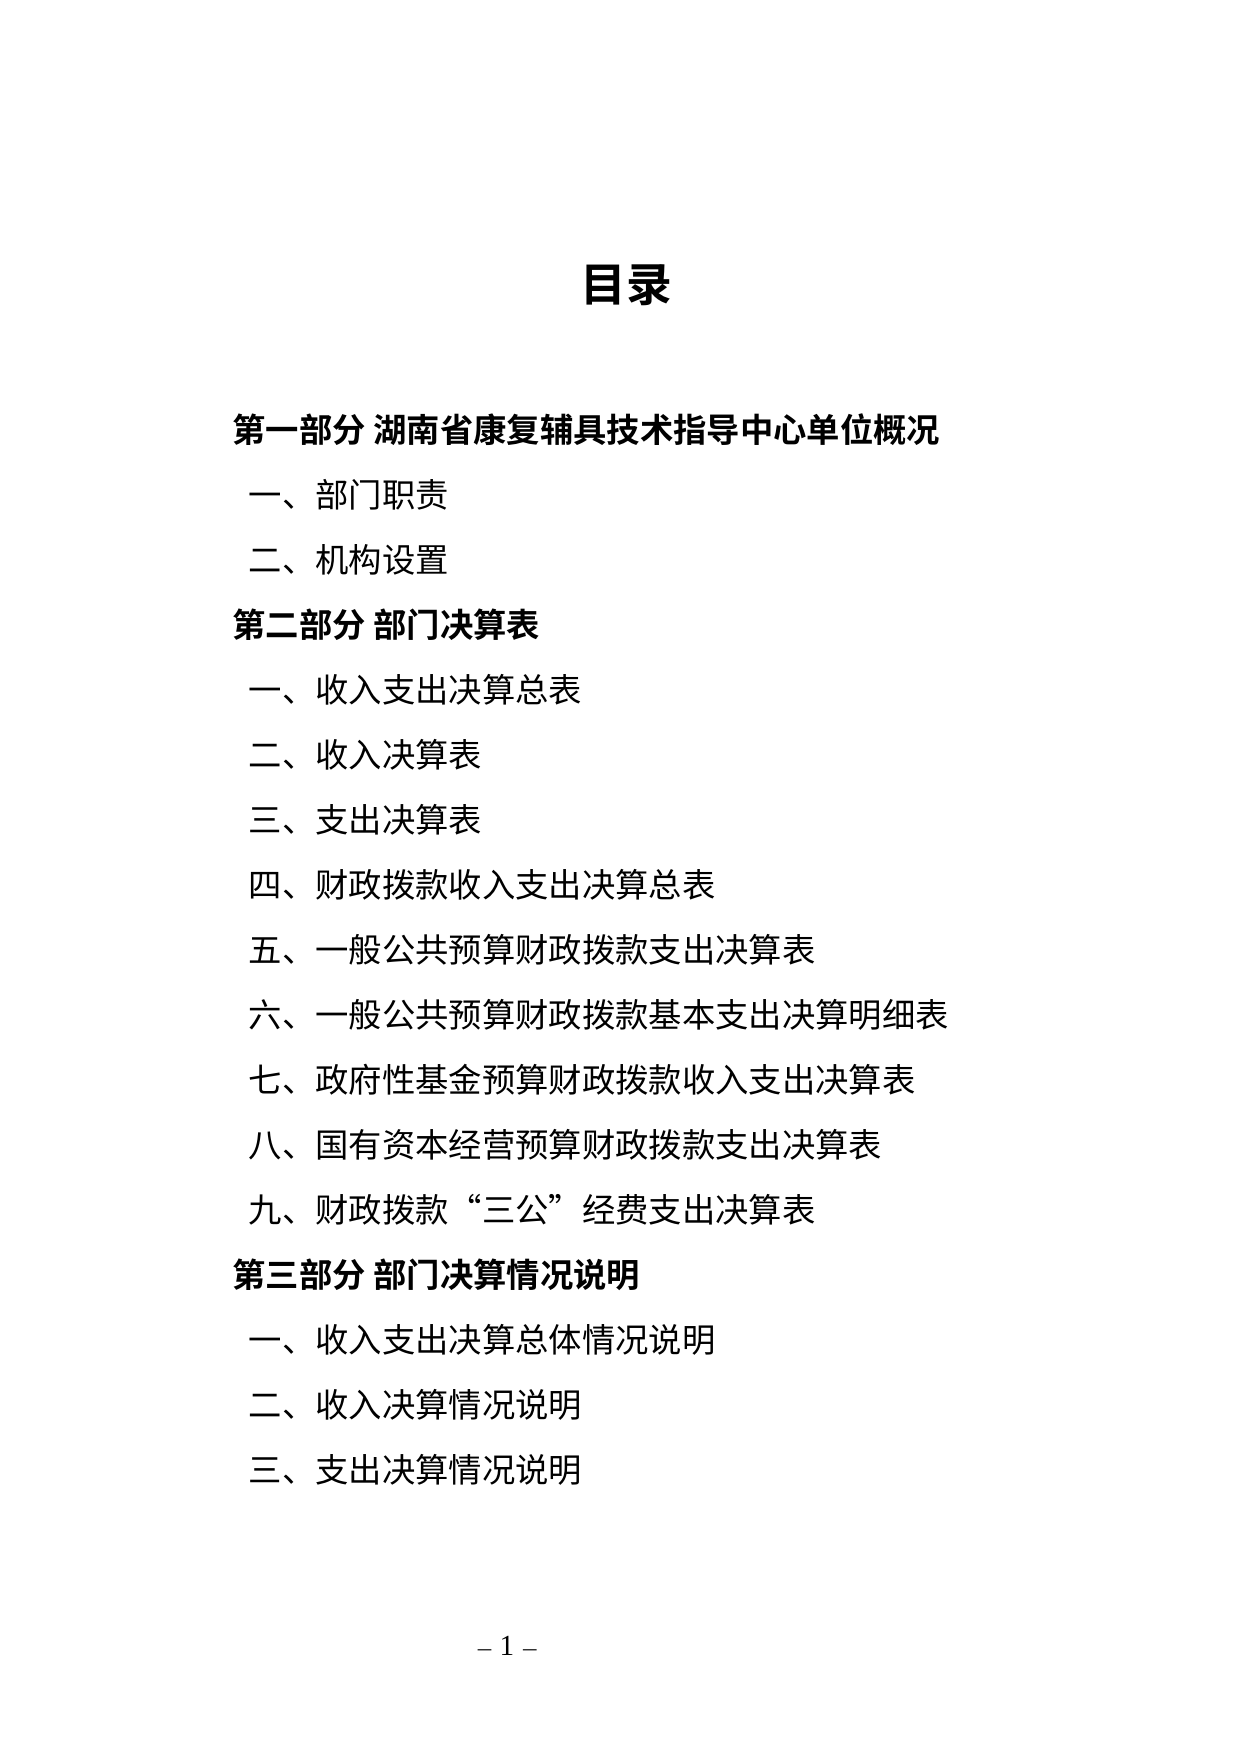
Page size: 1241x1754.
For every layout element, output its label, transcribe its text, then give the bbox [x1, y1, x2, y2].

text 三、支出决算表 [165, 785, 1087, 850]
list 国有资本经营预算财政拨款支出决算表 [165, 1110, 1087, 1175]
text 四、财政拨款收入支出决算总表 [165, 850, 1087, 915]
text 六、一般公共预算财政拨款基本支出决算明细表 [165, 980, 1087, 1045]
text 七、政府性基金预算财政拨款收入支出决算表 [165, 1045, 1087, 1110]
text 目录 [165, 233, 1087, 330]
text 一、收入支出决算总体情况说明 [165, 1305, 1087, 1370]
text 一、部门职责 [165, 460, 1087, 525]
text 第一部分 湖南省康复辅具技术指导中心单位概况 [165, 395, 1087, 460]
text 第三部分 部门决算情况说明 [165, 1240, 1087, 1305]
text 九、财政拨款“三公”经费支出决算表 [165, 1175, 1087, 1240]
text 二、机构设置 [165, 525, 1087, 590]
text 二、收入决算情况说明 [165, 1370, 1087, 1435]
text 一、收入支出决算总表 [165, 655, 1087, 720]
text 三、支出决算情况说明 [165, 1435, 1087, 1500]
text 五、一般公共预算财政拨款支出决算表 [165, 915, 1087, 980]
text 第二部分 部门决算表 [165, 590, 1087, 655]
text 二、收入决算表 [165, 720, 1087, 785]
